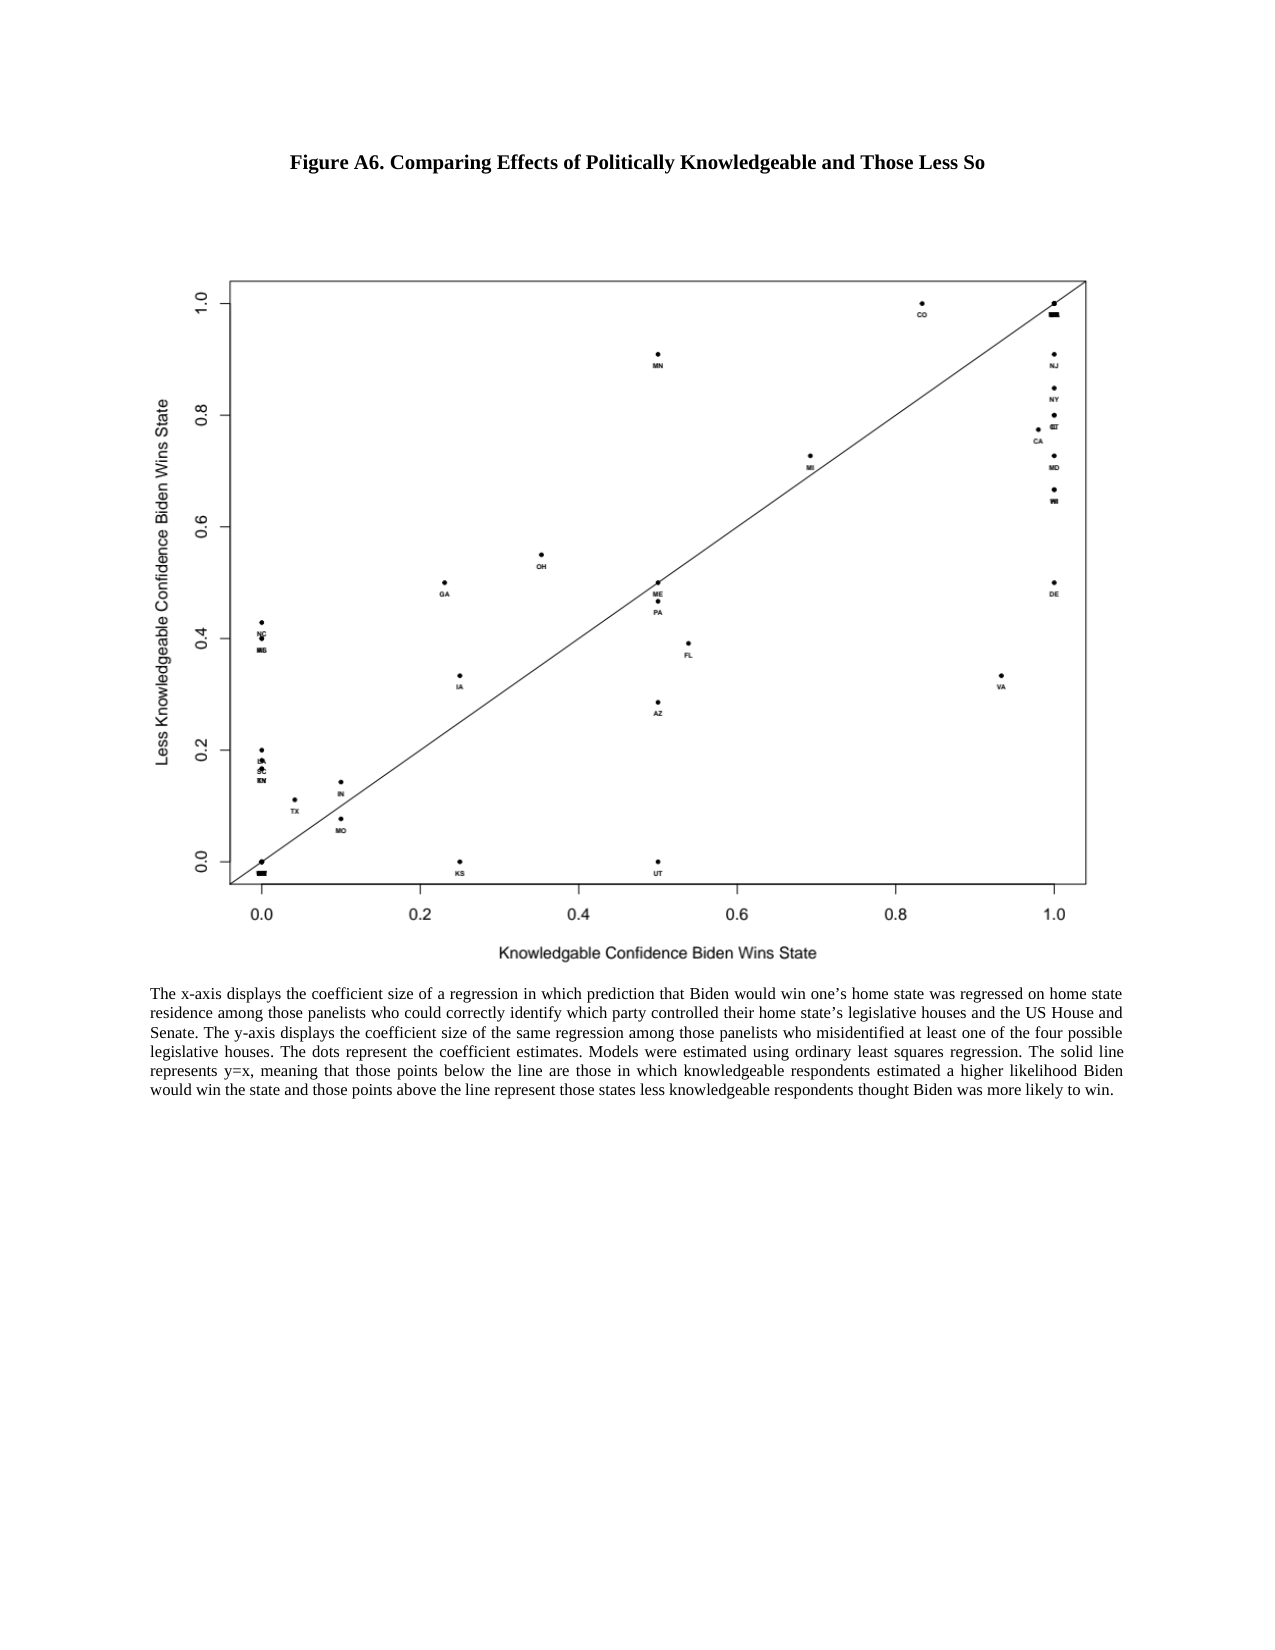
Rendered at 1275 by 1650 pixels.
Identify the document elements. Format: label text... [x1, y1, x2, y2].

text Figure A6. Comparing Effects of Politically Knowledgeable and Those Less So [150, 150, 1125, 174]
text The x-axis displays the coefficient size of a regression in which prediction that Biden would win one’s home state was regressed on home state residence among those panelists who could correctly identify which party controlled their home state’s legislative houses and the US House and Senate. The y-axis displays the coefficient size of the same regression among those panelists who misidentified at least one of the four possible legislative houses. The dots represent the coefficient estimates. Models were estimated using ordinary least squares regression. The solid line represents y=x, meaning that those points below the line are those in which knowledgeable respondents estimated a higher likelihood Biden would win the state and those points above the line represent those states less knowledgeable respondents thought Biden was more likely to win. [150, 984, 1125, 1099]
